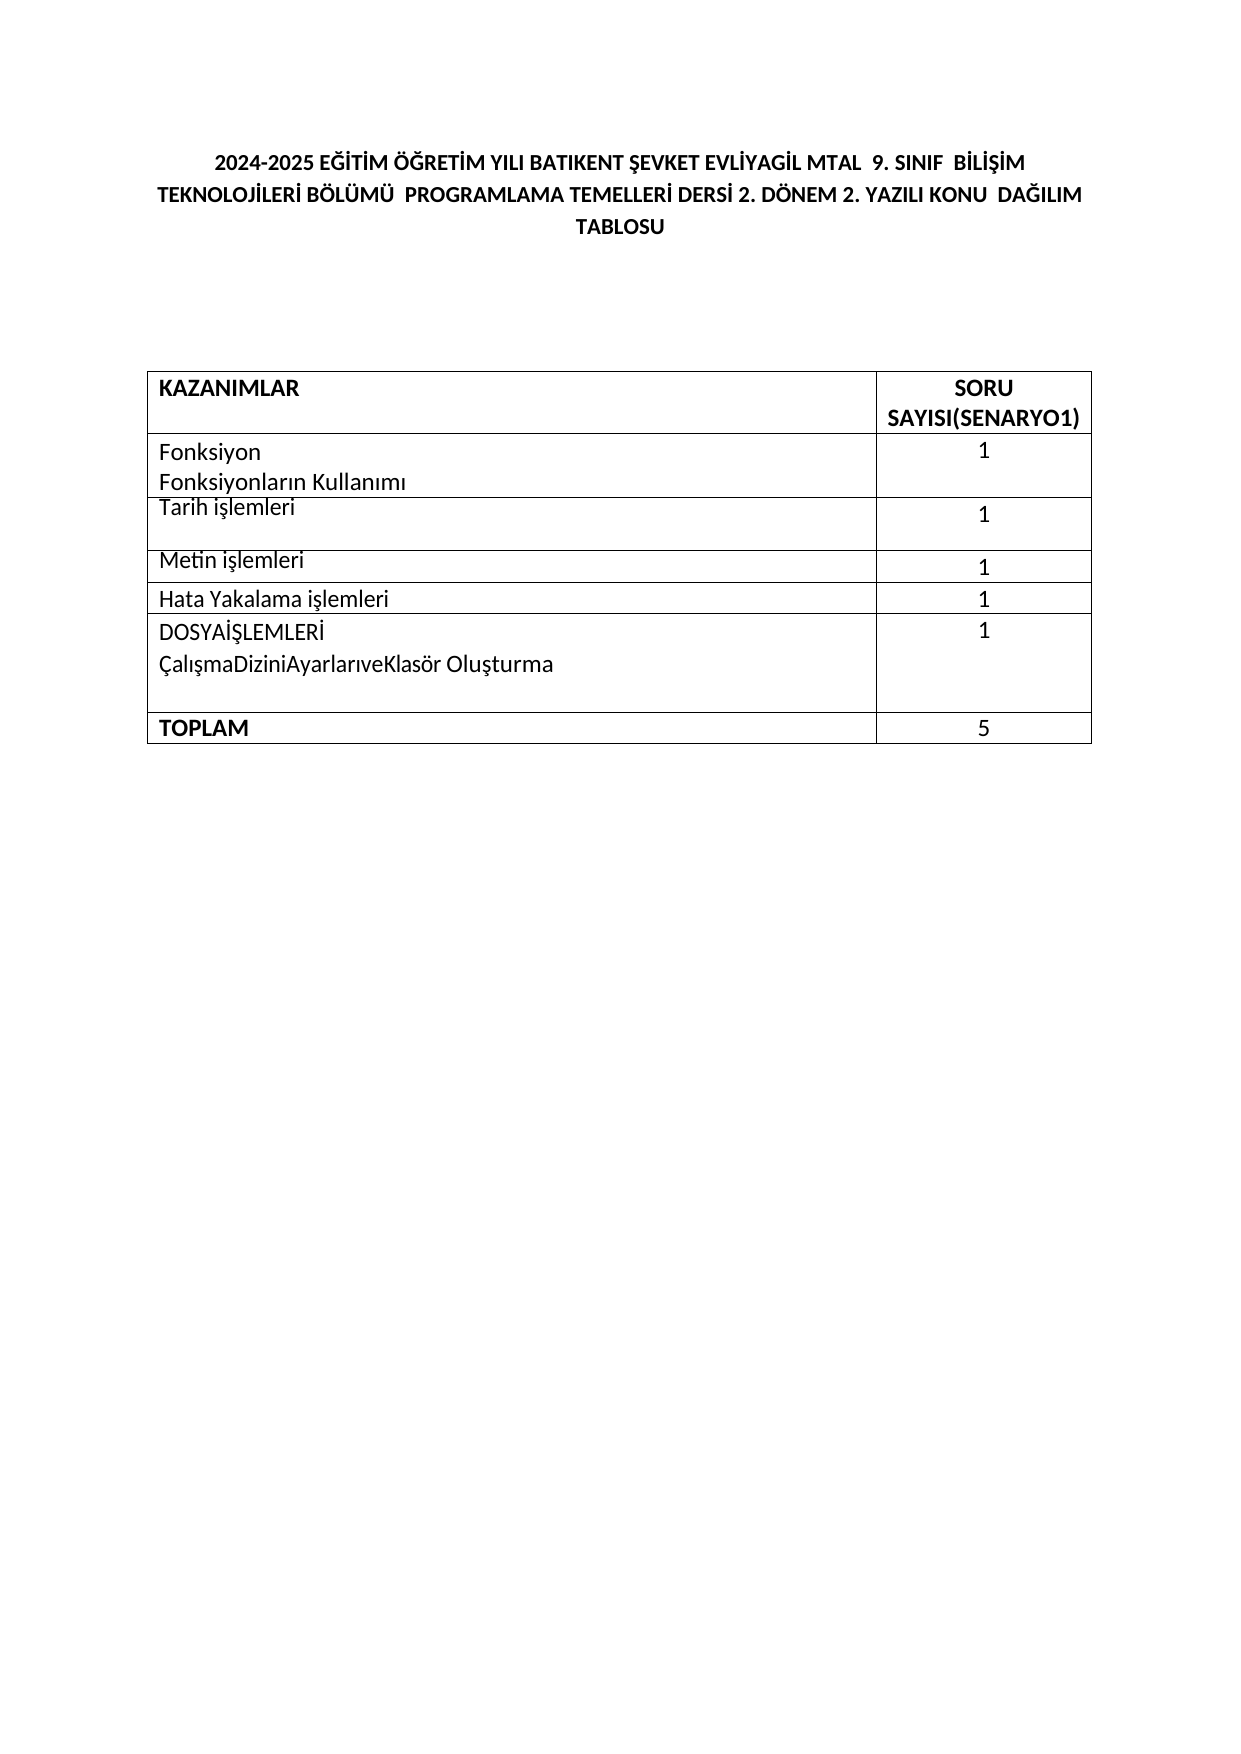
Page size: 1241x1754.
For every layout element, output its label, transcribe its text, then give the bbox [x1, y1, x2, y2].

table_cell DOSYAİŞLEMLERİ ÇalışmaDiziniAyarlarıveKlasör Oluşturma [148, 614, 876, 712]
table_cell 1 [877, 498, 1091, 550]
table_cell Hata Yakalama işlemleri [148, 583, 876, 613]
table_cell 1 [877, 583, 1091, 613]
table_cell TOPLAM [148, 713, 876, 743]
table_header KAZANIMLAR [148, 372, 876, 433]
table_cell Tarih işlemleri [148, 498, 876, 550]
table_cell 1 [877, 434, 1091, 497]
table_header SORU SAYISI(SENARYO1) [877, 372, 1091, 433]
table_cell Fonksiyon Fonksiyonların Kullanımı [148, 434, 876, 497]
table_cell 1 [877, 614, 1091, 712]
table_cell 1 [877, 551, 1091, 582]
table_cell 5 [877, 713, 1091, 743]
text 2024-2025 EĞİTİM ÖĞRETİM YILI BATIKENT ŞEVKET EVLİYAGİL MTAL 9. SINIF BİLİŞİM TEKNOLOJİLERİ BÖLÜMÜ PROGRAMLAMA TEMELLERİ DERSİ 2. DÖNEM 2. YAZILI KONU DAĞILIM TABLOSU [148, 148, 1093, 240]
table_cell Metin işlemleri [148, 551, 876, 582]
